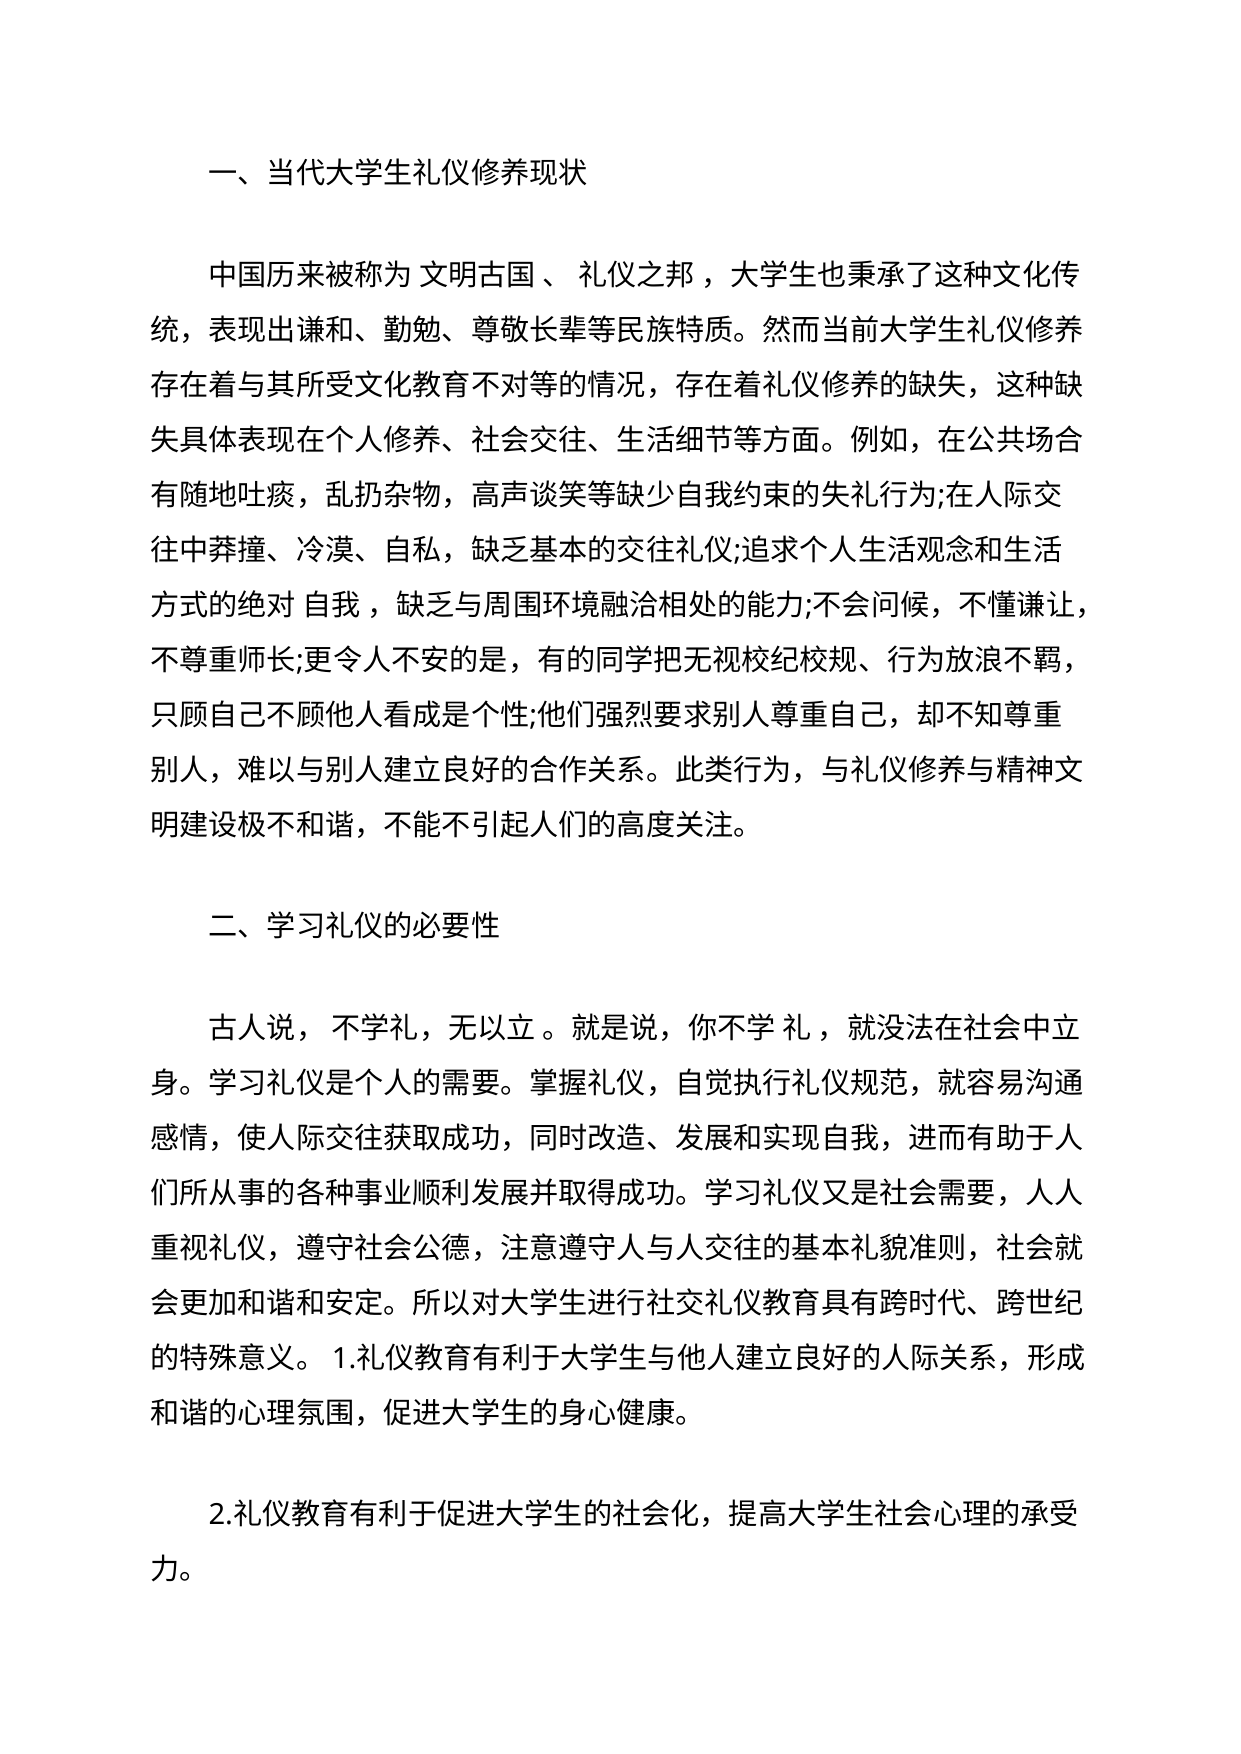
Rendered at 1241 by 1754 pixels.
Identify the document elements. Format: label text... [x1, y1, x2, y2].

text 2.礼仪教育有利于促进大学生的社会化，提高大学生社会心理的承受力。 [150, 1491, 1090, 1588]
text 古人说， 不学礼，无以立 。就是说，你不学 礼 ，就没法在社会中立身。学习礼仪是个人的需要。掌握礼仪，自觉执行礼仪规范，就容易沟通感情，使人际交往获取成功，同时改造、发展和实现自我，进而有助于人们所从事的各种事业顺利发展并取得成功。学习礼仪又是社会需要，人人重视礼仪，遵守社会公德，注意遵守人与人交往的基本礼貌准则，社会就会更加和谐和安定。所以对大学生进行社交礼仪教育具有跨时代、跨世纪的特殊意义。 1.礼仪教育有利于大学生与他人建立良好的人际关系，形成和谐的心理氛围，促进大学生的身心健康。 [150, 1005, 1090, 1431]
text 二、学习礼仪的必要性 [150, 903, 1090, 945]
text 中国历来被称为 文明古国 、 礼仪之邦 ，大学生也秉承了这种文化传统，表现出谦和、勤勉、尊敬长辈等民族特质。然而当前大学生礼仪修养存在着与其所受文化教育不对等的情况，存在着礼仪修养的缺失，这种缺失具体表现在个人修养、社会交往、生活细节等方面。例如，在公共场合有随地吐痰，乱扔杂物，高声谈笑等缺少自我约束的失礼行为;在人际交往中莽撞、冷漠、自私，缺乏基本的交往礼仪;追求个人生活观念和生活方式的绝对 自我 ，缺乏与周围环境融洽相处的能力;不会问候，不懂谦让，不尊重师长;更令人不安的是，有的同学把无视校纪校规、行为放浪不羁，只顾自己不顾他人看成是个性;他们强烈要求别人尊重自己，却不知尊重别人，难以与别人建立良好的合作关系。此类行为，与礼仪修养与精神文明建设极不和谐，不能不引起人们的高度关注。 [150, 252, 1090, 843]
text 一、当代大学生礼仪修养现状 [150, 150, 1090, 192]
